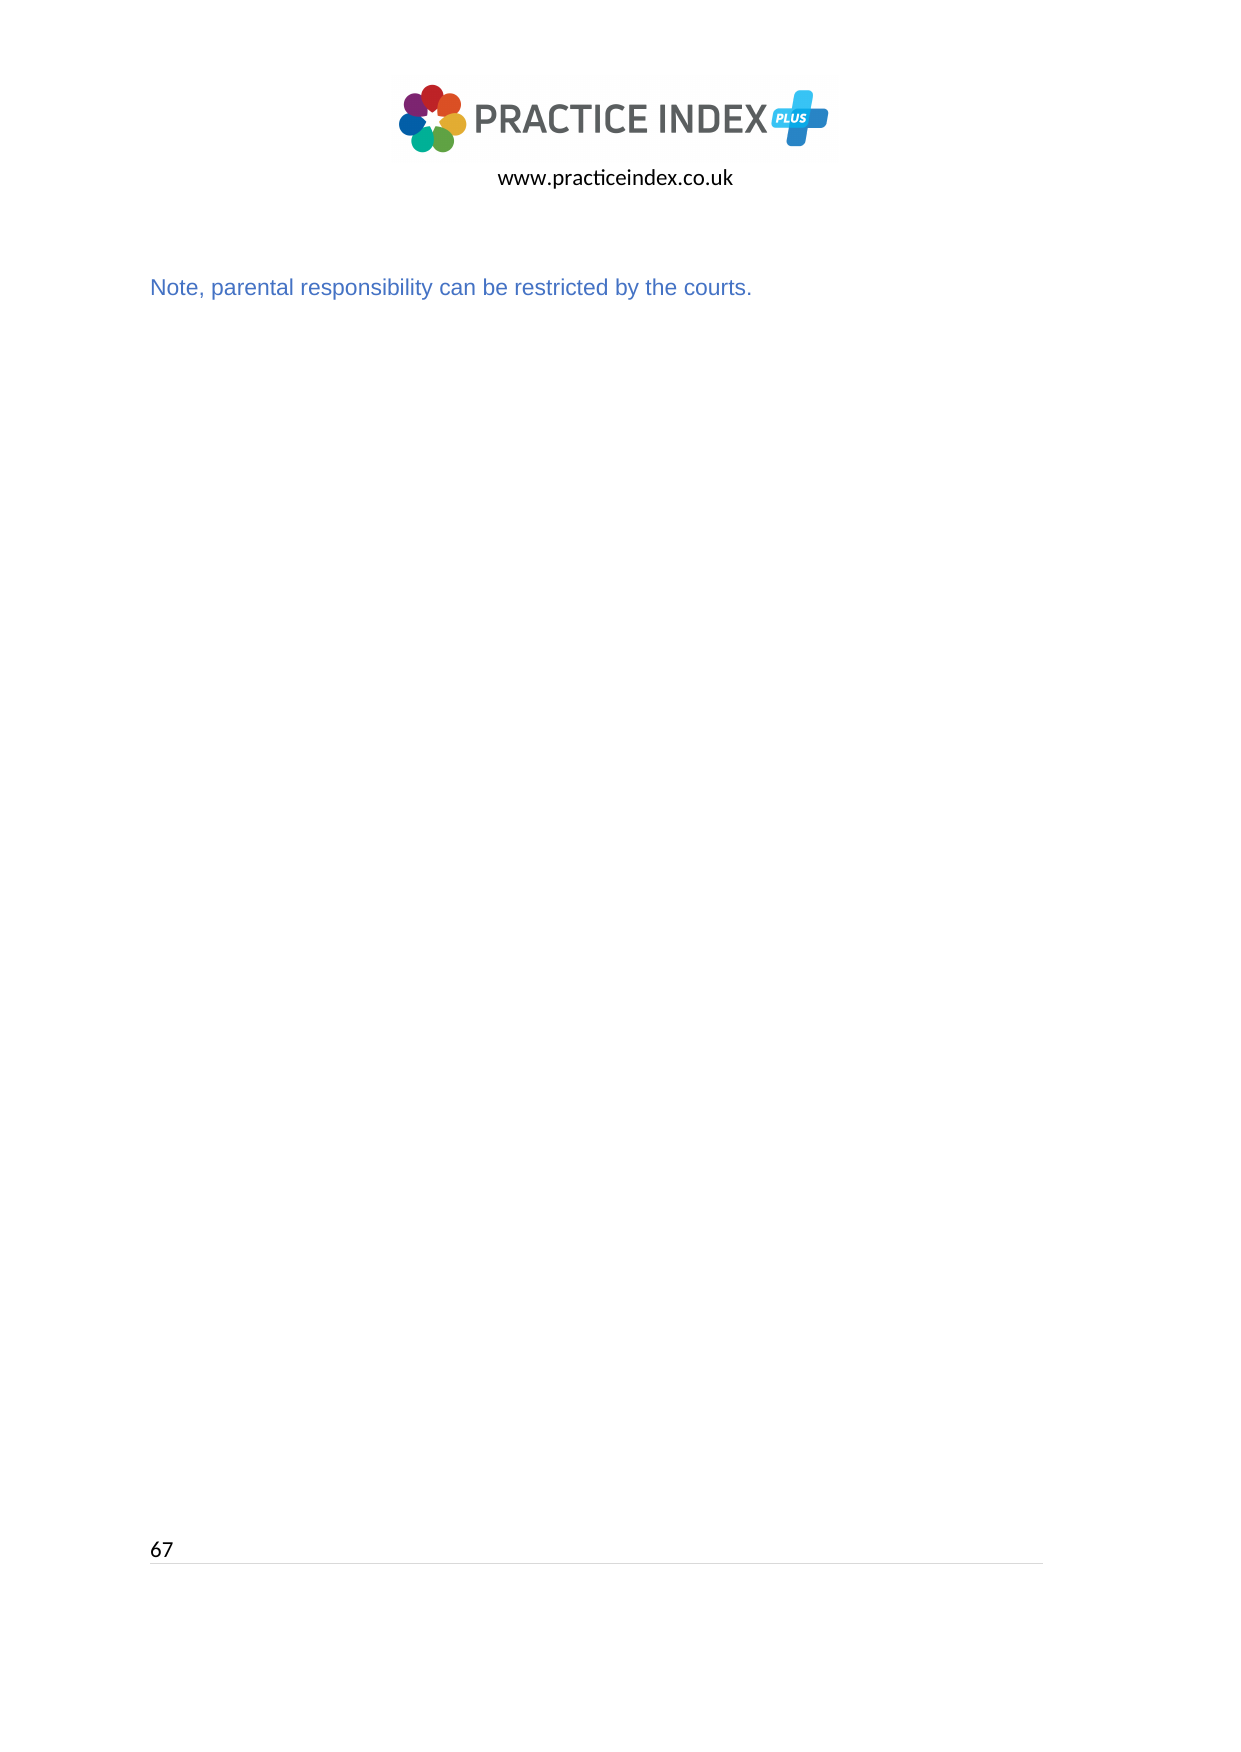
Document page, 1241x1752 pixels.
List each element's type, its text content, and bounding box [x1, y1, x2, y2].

picture [391, 75, 840, 163]
text Note, parental responsibility can be restricted by the courts. [150, 274, 1070, 300]
